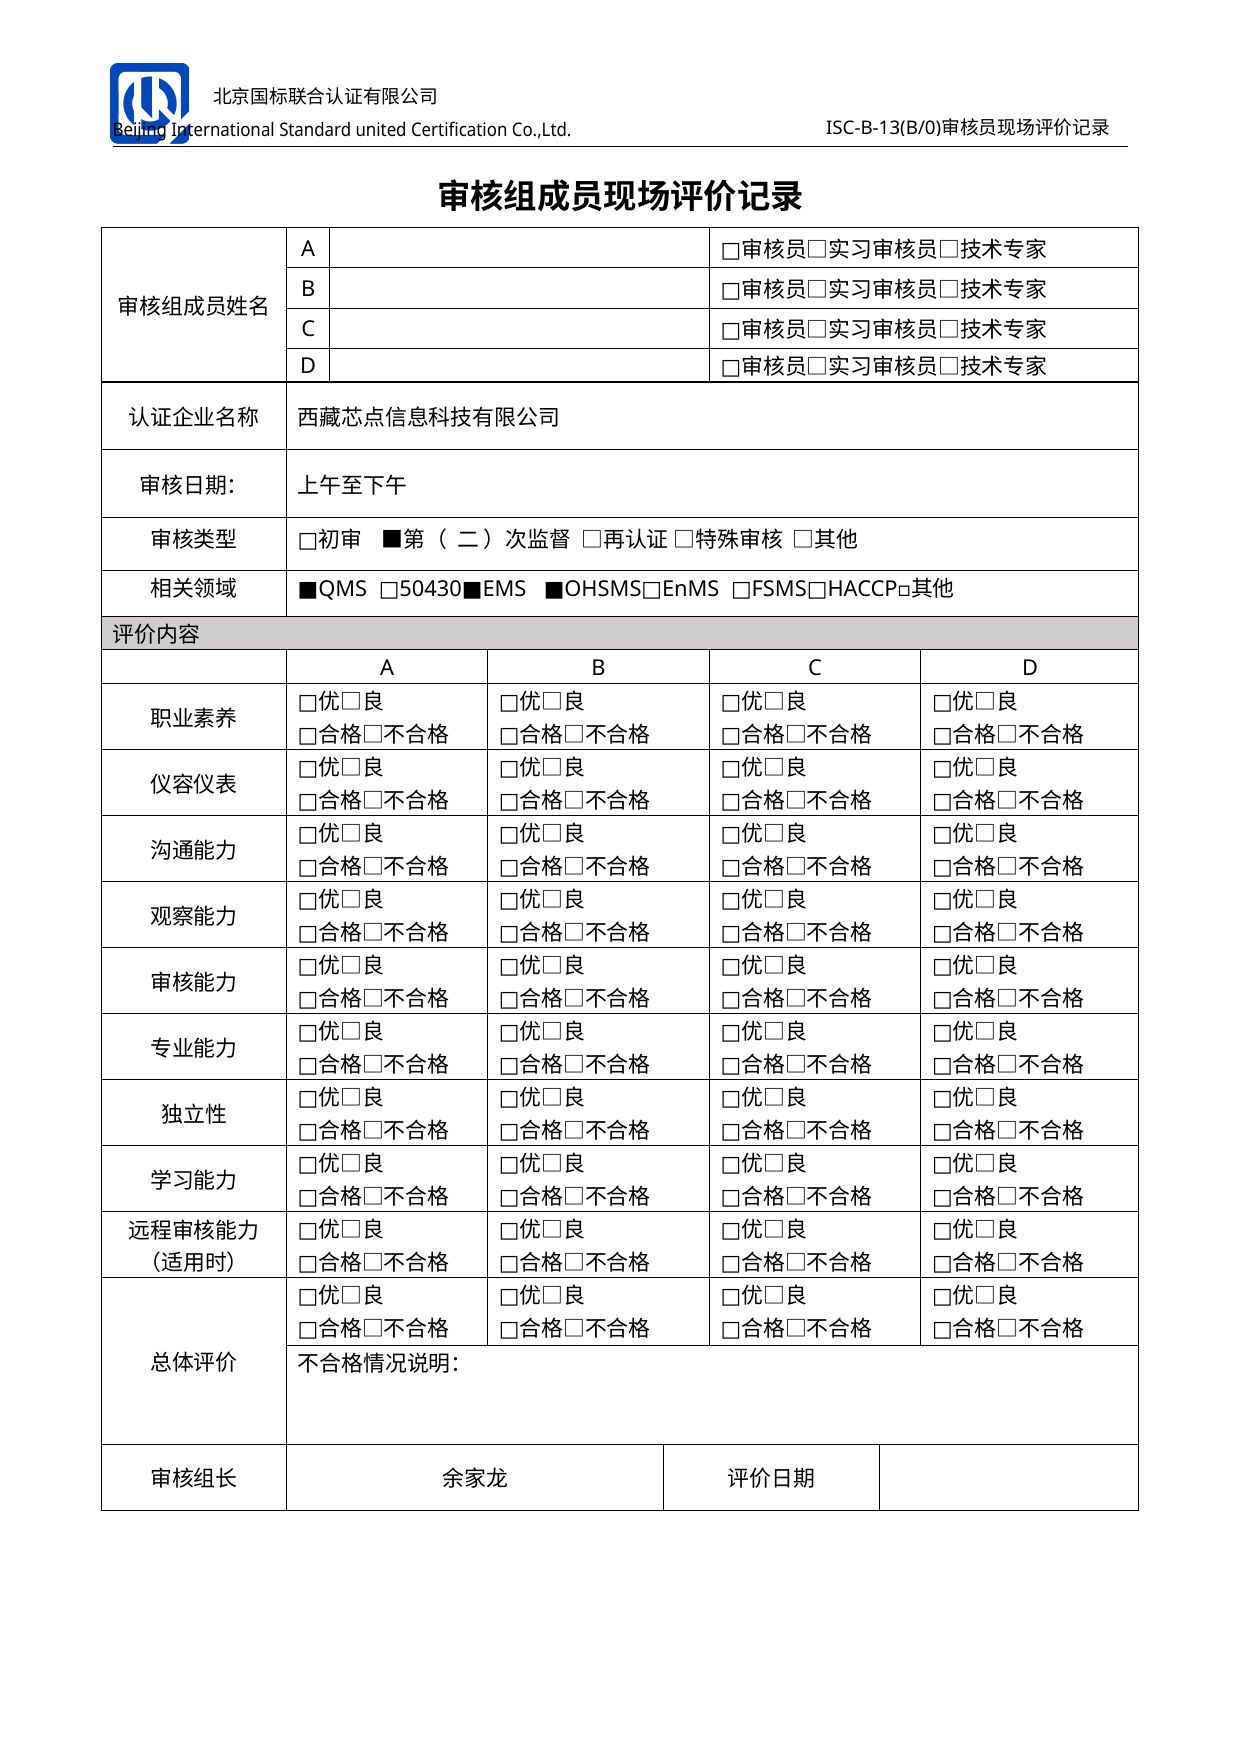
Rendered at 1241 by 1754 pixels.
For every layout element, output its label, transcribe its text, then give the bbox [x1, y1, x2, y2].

table_header A [287, 228, 329, 267]
table_cell □优□良 □合格□不合格 [488, 1080, 709, 1145]
table_cell [880, 1445, 1138, 1509]
table_cell □审核员□实习审核员□技术专家 [710, 309, 1138, 348]
table_cell □优□良 □合格□不合格 [921, 1278, 1138, 1345]
table_cell 学习能力 [102, 1146, 286, 1211]
table_cell □审核员□实习审核员□技术专家 [710, 349, 1138, 381]
table_cell □优□良 □合格□不合格 [287, 750, 487, 815]
table_cell 审核能力 [102, 948, 286, 1013]
table_cell □优□良 □合格□不合格 [710, 1014, 920, 1079]
table_cell 审核类型 [102, 518, 286, 570]
table_cell □优□良 □合格□不合格 [287, 1212, 487, 1277]
table_cell 独立性 [102, 1080, 286, 1145]
table_cell 评价内容 [102, 617, 1138, 649]
table_cell □优□良 □合格□不合格 [921, 1212, 1138, 1277]
table_cell 审核组长 [102, 1445, 286, 1509]
table_cell □优□良 □合格□不合格 [488, 750, 709, 815]
table_cell □优□良 □合格□不合格 [710, 882, 920, 947]
table_cell □优□良 □合格□不合格 [710, 1278, 920, 1345]
table_cell D [921, 650, 1138, 683]
table_cell 专业能力 [102, 1014, 286, 1079]
table_cell □优□良 □合格□不合格 [921, 948, 1138, 1013]
table_cell B [488, 650, 709, 683]
table_cell 审核日期： [102, 450, 286, 517]
table_cell □优□良 □合格□不合格 [710, 750, 920, 815]
table_cell 评价日期 [664, 1445, 879, 1509]
table_cell □优□良 □合格□不合格 [488, 1212, 709, 1277]
table_cell □优□良 □合格□不合格 [710, 684, 920, 749]
table_cell ■QMS □50430■EMS ■OHSMS□EnMS □FSMS□HACCP□其他 [287, 571, 1138, 616]
table_cell 总体评价 [102, 1278, 286, 1443]
table_cell □优□良 □合格□不合格 [287, 684, 487, 749]
table_cell □优□良 □合格□不合格 [287, 1080, 487, 1145]
table_cell □优□良 □合格□不合格 [488, 1278, 709, 1345]
table_cell [330, 268, 709, 308]
table_cell □优□良 □合格□不合格 [710, 1080, 920, 1145]
table_cell 上午至下午 [287, 450, 1138, 517]
table_cell □优□良 □合格□不合格 [488, 948, 709, 1013]
table_cell 职业素养 [102, 684, 286, 749]
table_cell □优□良 □合格□不合格 [287, 1014, 487, 1079]
table_cell □优□良 □合格□不合格 [488, 1014, 709, 1079]
table_cell □优□良 □合格□不合格 [921, 1014, 1138, 1079]
table_cell □审核员□实习审核员□技术专家 [710, 268, 1138, 308]
table_cell 相关领域 [102, 571, 286, 616]
table_cell □优□良 □合格□不合格 [287, 1278, 487, 1345]
table_cell □优□良 □合格□不合格 [710, 1146, 920, 1211]
table_cell B [287, 268, 329, 308]
table_cell 不合格情况说明： [287, 1346, 1138, 1443]
table_cell [330, 309, 709, 348]
table_header [330, 228, 709, 267]
table_cell □优□良 □合格□不合格 [488, 1146, 709, 1211]
table_cell □优□良 □合格□不合格 [488, 882, 709, 947]
table_cell □优□良 □合格□不合格 [921, 750, 1138, 815]
picture [110, 63, 190, 144]
table_cell □优□良 □合格□不合格 [921, 684, 1138, 749]
table_cell 西藏芯点信息科技有限公司 [287, 383, 1138, 449]
table_cell □优□良 □合格□不合格 [921, 882, 1138, 947]
table_cell □优□良 □合格□不合格 [921, 816, 1138, 881]
table_cell □优□良 □合格□不合格 [287, 948, 487, 1013]
table_cell □优□良 □合格□不合格 [287, 1146, 487, 1211]
table_cell □优□良 □合格□不合格 [921, 1080, 1138, 1145]
table_header 审核组成员姓名 [102, 228, 286, 381]
table_cell C [287, 309, 329, 348]
table_cell □优□良 □合格□不合格 [287, 882, 487, 947]
table_header □审核员□实习审核员□技术专家 [710, 228, 1138, 267]
table_cell □优□良 □合格□不合格 [287, 816, 487, 881]
table_cell □优□良 □合格□不合格 [710, 1212, 920, 1277]
table_cell 沟通能力 [102, 816, 286, 881]
table_cell A [287, 650, 487, 683]
table_cell 余家龙 [287, 1445, 663, 1509]
table_cell 认证企业名称 [102, 383, 286, 449]
table_cell □优□良 □合格□不合格 [488, 816, 709, 881]
table_cell 远程审核能力 （适用时） [102, 1212, 286, 1277]
table_cell [330, 349, 709, 381]
table_cell □优□良 □合格□不合格 [488, 684, 709, 749]
table_cell 观察能力 [102, 882, 286, 947]
text 审核组成员现场评价记录 [112, 162, 1128, 227]
table_cell □优□良 □合格□不合格 [921, 1146, 1138, 1211]
table_cell C [710, 650, 920, 683]
table_cell D [287, 349, 329, 381]
table_cell 仪容仪表 [102, 750, 286, 815]
table_cell □优□良 □合格□不合格 [710, 816, 920, 881]
table_cell □优□良 □合格□不合格 [710, 948, 920, 1013]
table_cell □初审 ■第（ 二 ）次监督 □再认证 □特殊审核 □其他 [287, 518, 1138, 570]
table_cell [102, 650, 286, 683]
